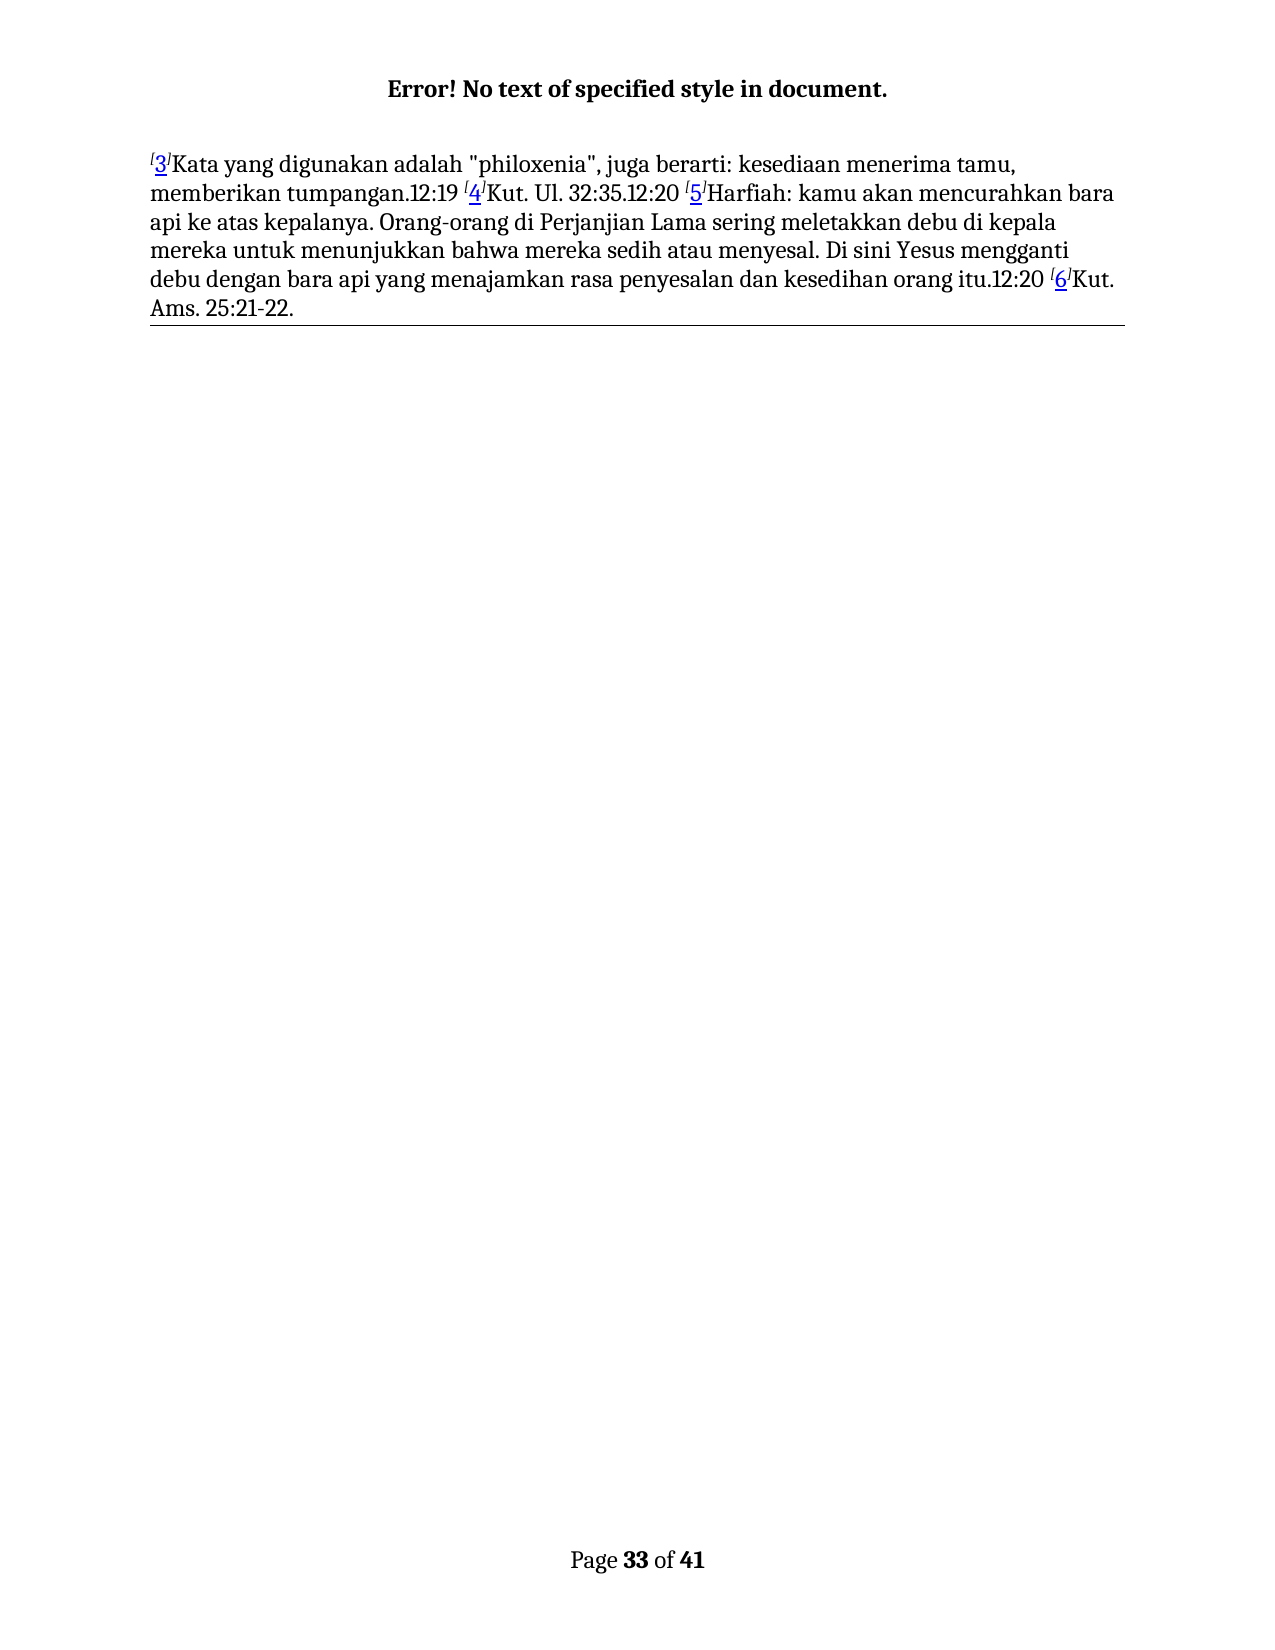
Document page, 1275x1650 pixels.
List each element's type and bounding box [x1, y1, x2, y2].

text [150, 150, 1125, 325]
